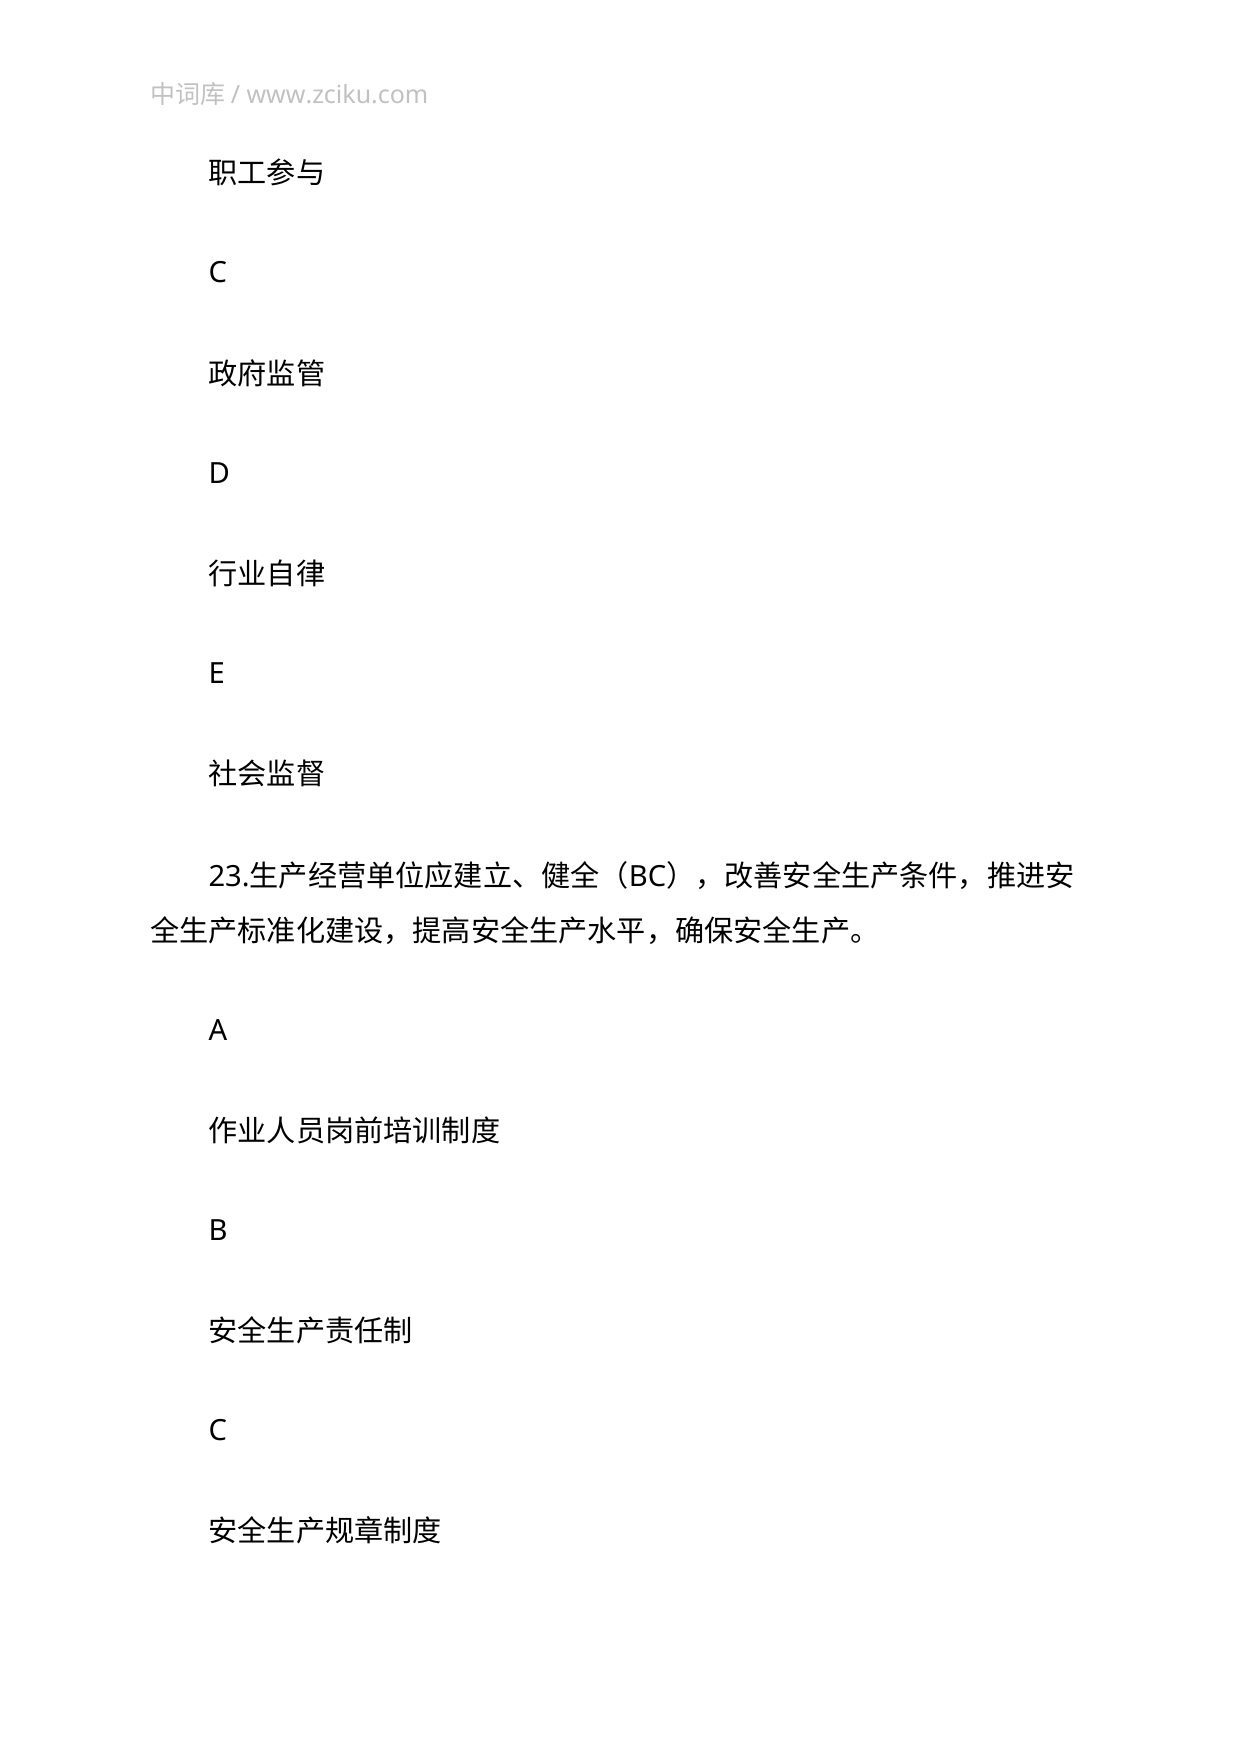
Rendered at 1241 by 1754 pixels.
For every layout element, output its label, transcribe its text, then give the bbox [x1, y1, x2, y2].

text 安全生产规章制度 [150, 1508, 1090, 1550]
text 安全生产责任制 [150, 1308, 1090, 1350]
text C [150, 252, 1090, 291]
text C [150, 1409, 1090, 1449]
text 作业人员岗前培训制度 [150, 1108, 1090, 1150]
text D [150, 452, 1090, 492]
text 行业自律 [150, 550, 1090, 593]
text E [150, 652, 1090, 692]
text B [150, 1209, 1090, 1249]
text 社会监督 [150, 751, 1090, 793]
text 23.生产经营单位应建立、健全（BC），改善安全生产条件，推进安全生产标准化建设，提高安全生产水平，确保安全生产。 [150, 852, 1090, 950]
text 职工参与 [150, 150, 1090, 192]
text 政府监管 [150, 350, 1090, 392]
text A [150, 1009, 1090, 1049]
